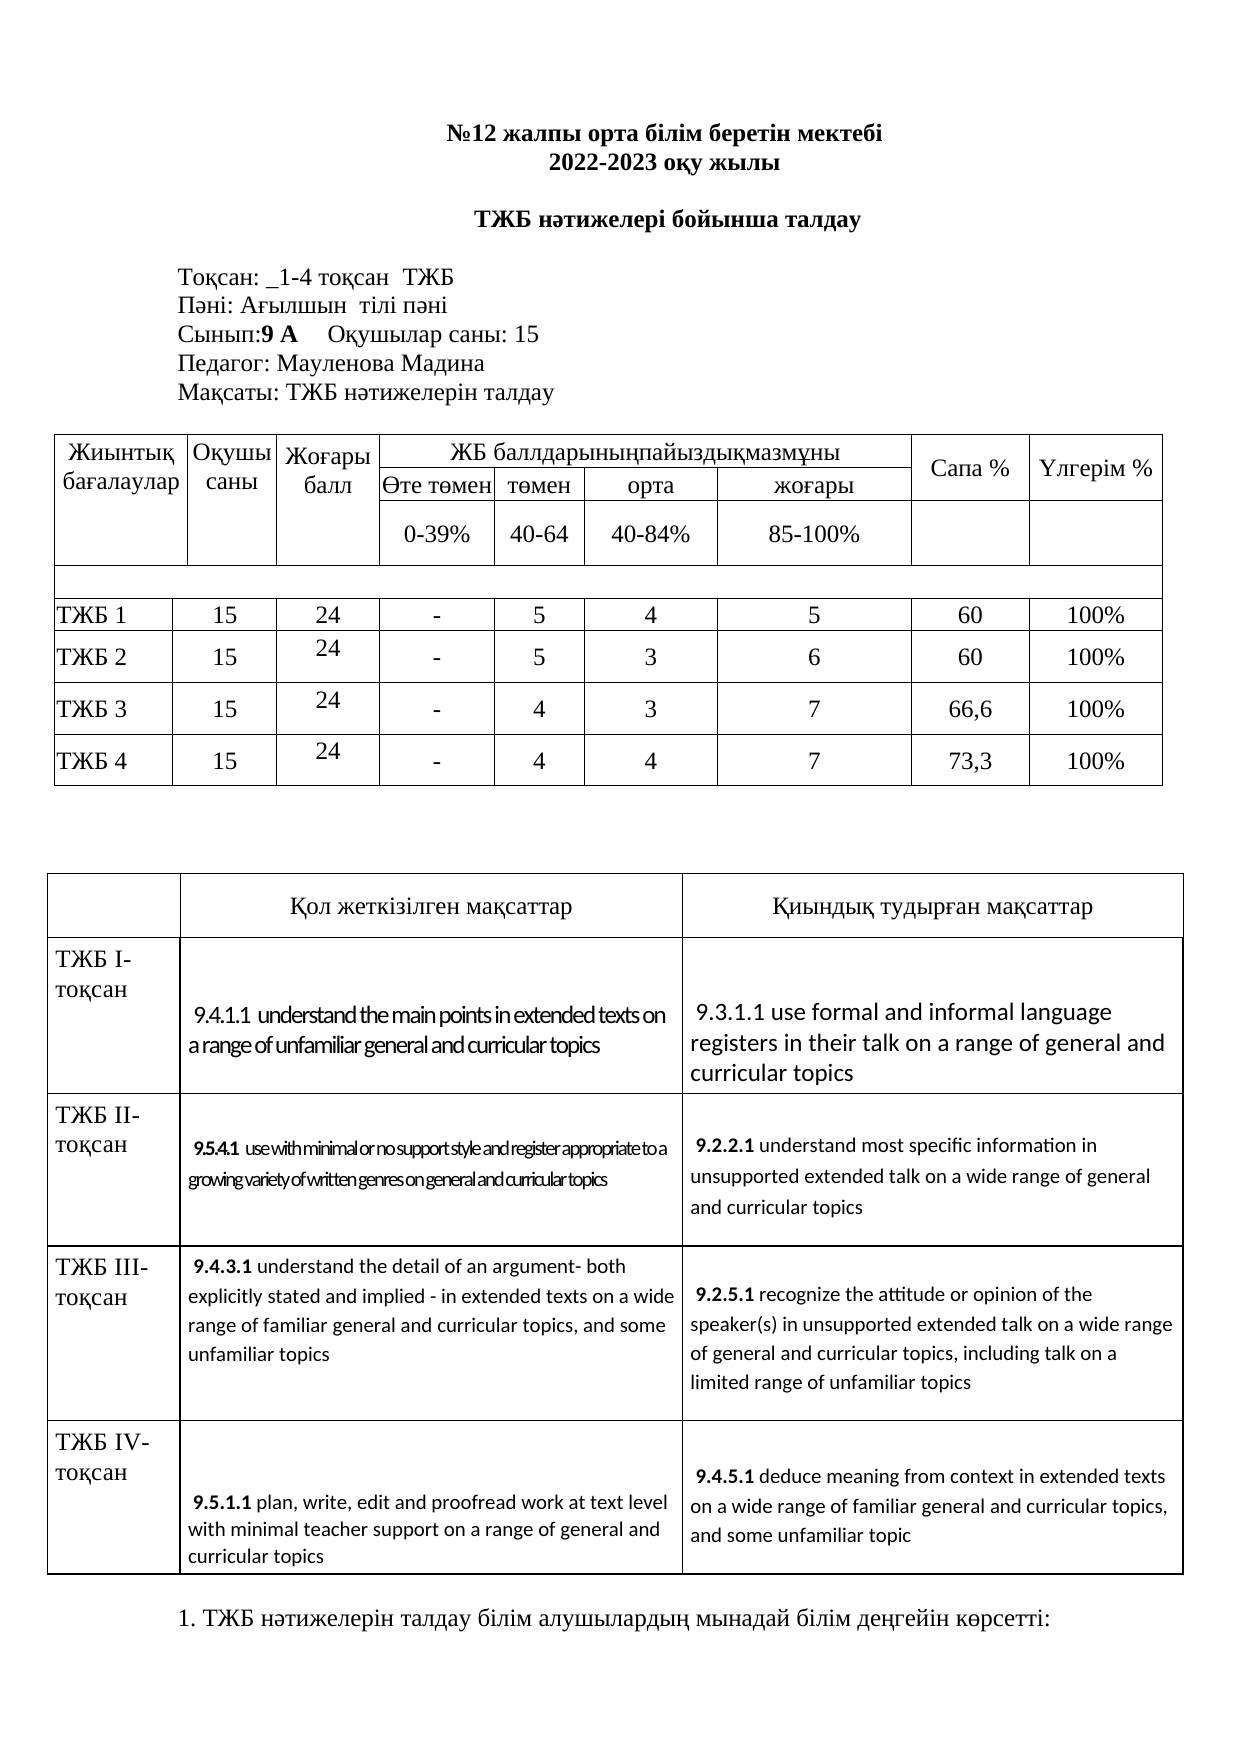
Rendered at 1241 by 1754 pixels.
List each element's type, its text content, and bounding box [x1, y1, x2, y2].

table_cell 9.5.1.1 plan, write, edit and proofread work at text level with minimal teacher support on a range of general and curricular topics [181, 1421, 682, 1573]
table_cell төмен [495, 468, 584, 500]
table_cell ТЖБ IV- тоқсан [48, 1421, 179, 1573]
table_header ЖБ баллдарыныңпайыздықмазмұны [380, 435, 911, 467]
table_cell 24 [277, 735, 379, 785]
table_cell 4 [585, 735, 717, 785]
text №12 жалпы орта білім беретін мектебі [177, 118, 1152, 147]
table_cell ТЖБ ІІІ- тоқсан [48, 1247, 179, 1420]
table_header Жоғары балл [277, 435, 379, 564]
table_cell ТЖБ 4 [55, 735, 172, 785]
table_cell 60 [912, 631, 1029, 682]
table_cell 3 [585, 683, 717, 734]
table_cell 100% [1030, 631, 1162, 682]
table_cell 85-100% [718, 501, 911, 564]
table_cell Өте төмен [380, 468, 494, 500]
table_cell 15 [173, 631, 276, 682]
text 2022-2023 оқу жылы [177, 147, 1152, 176]
table_cell 0-39% [380, 501, 494, 564]
table_cell 5 [718, 599, 911, 630]
table_cell 40-84% [585, 501, 717, 564]
table_cell - [380, 735, 494, 785]
table_cell 9.2.5.1 recognize the attitude or opinion of the speaker(s) in unsupported extended talk on a wide range of general and curricular topics, including talk on a limited range of unfamiliar topics [683, 1247, 1182, 1420]
table_cell 15 [173, 735, 276, 785]
table_cell 9.2.2.1 understand most specific information in unsupported extended talk on a wide range of general and curricular topics [683, 1094, 1182, 1245]
text Пәні: Ағылшын тілі пәні [177, 291, 1152, 319]
table_cell 100% [1030, 735, 1162, 785]
table_cell 100% [1030, 599, 1162, 630]
table_cell 60 [912, 599, 1029, 630]
table_cell [55, 566, 1162, 597]
table_cell 100% [1030, 683, 1162, 734]
table_cell 4 [495, 683, 584, 734]
table_cell 9.4.1.1 understand the main points in extended texts on a range of unfamiliar general and curricular topics [181, 938, 682, 1092]
text ТЖБ нәтижелері бойынша талдау [177, 204, 1152, 233]
table_cell 73,3 [912, 735, 1029, 785]
text Мақсаты: ТЖБ нәтижелерін талдау [177, 377, 1152, 406]
table_header Сапа % [912, 435, 1029, 500]
table_cell [912, 501, 1029, 564]
table_header [48, 874, 180, 937]
table_cell - [380, 599, 494, 630]
table_cell - [380, 683, 494, 734]
table_cell 9.5.4.1 use with minimal or no support style and register appropriate to a growing variety of written genres on general and curricular topics [181, 1094, 682, 1245]
table_cell 4 [495, 735, 584, 785]
table_header Жиынтық бағалаулар [55, 435, 187, 564]
table_header Үлгерім % [1030, 435, 1162, 500]
table_cell 6 [718, 631, 911, 682]
table_cell - [380, 631, 494, 682]
table_cell ТЖБ І- тоқсан [48, 938, 179, 1092]
table_cell 9.3.1.1 use formal and informal language registers in their talk on a range of general and curricular topics [683, 938, 1182, 1092]
table_cell жоғары [718, 468, 911, 500]
table_cell ТЖБ 1 [55, 599, 172, 630]
table_cell 3 [585, 631, 717, 682]
table_cell ТЖБ ІІ-тоқсан [48, 1094, 179, 1245]
table_cell 4 [585, 599, 717, 630]
table_cell 5 [495, 631, 584, 682]
table_cell 24 [277, 683, 379, 734]
table_header Қиындық тудырған мақсаттар [683, 874, 1183, 937]
text 1. ТЖБ нәтижелерін талдау білім алушылардың мынадай білім деңгейін көрсетті: [177, 1603, 1152, 1632]
table_cell 40-64 [495, 501, 584, 564]
table_header Қол жеткізілген мақсаттар [181, 874, 682, 937]
table_cell ТЖБ 3 [55, 683, 172, 734]
table_cell 24 [277, 631, 379, 682]
table_cell 66,6 [912, 683, 1029, 734]
text Сынып:9 А Оқушылар саны: 15 [177, 319, 1152, 348]
table_header Оқушы саны [188, 435, 276, 564]
table_cell 15 [173, 683, 276, 734]
table_cell 24 [277, 599, 379, 630]
table_cell 9.4.5.1 deduce meaning from context in extended texts on a wide range of familiar general and curricular topics, and some unfamiliar topic [683, 1421, 1182, 1573]
text Педагог: Мауленова Мадина [177, 348, 1152, 377]
table_cell [1030, 501, 1162, 564]
table_cell 5 [495, 599, 584, 630]
table_cell 15 [173, 599, 276, 630]
table_cell 9.4.3.1 understand the detail of an argument- both explicitly stated and implied - in extended texts on a wide range of familiar general and curricular topics, and some unfamiliar topics [181, 1247, 682, 1420]
table_cell 7 [718, 683, 911, 734]
text Тоқсан: _1-4 тоқсан ТЖБ [177, 262, 1152, 291]
table_cell ТЖБ 2 [55, 631, 172, 682]
table_cell 7 [718, 735, 911, 785]
table_cell орта [585, 468, 717, 500]
